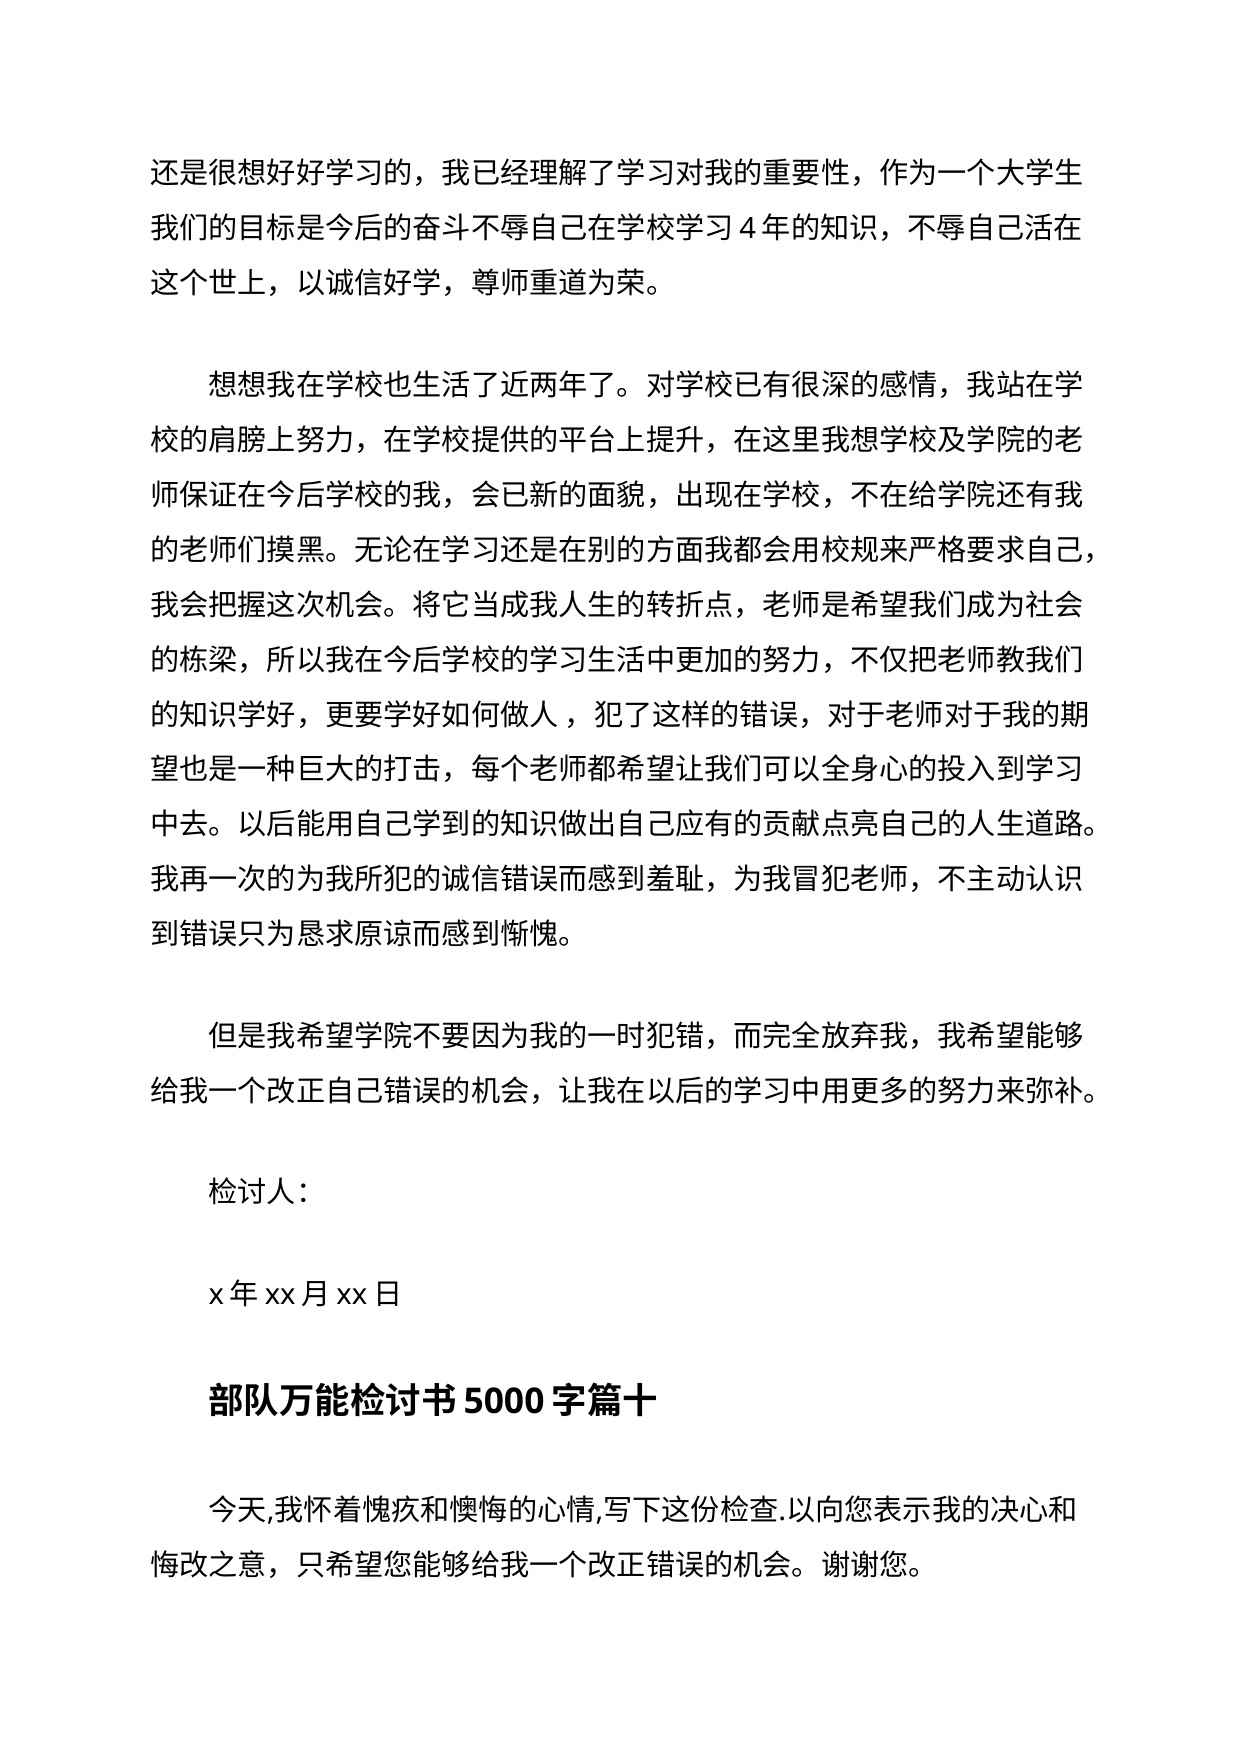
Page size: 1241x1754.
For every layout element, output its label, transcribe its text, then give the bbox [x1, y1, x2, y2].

text 但是我希望学院不要因为我的一时犯错，而完全放弃我，我希望能够给我一个改正自己错误的机会，让我在以后的学习中用更多的努力来弥补。 [150, 1012, 1090, 1109]
text 想想我在学校也生活了近两年了。对学校已有很深的感情，我站在学校的肩膀上努力，在学校提供的平台上提升，在这里我想学校及学院的老师保证在今后学校的我，会已新的面貌，出现在学校，不在给学院还有我的老师们摸黑。无论在学习还是在别的方面我都会用校规来严格要求自己，我会把握这次机会。将它当成我人生的转折点，老师是希望我们成为社会的栋梁，所以我在今后学校的学习生活中更加的努力，不仅把老师教我们的知识学好，更要学好如何做人 ，犯了这样的错误，对于老师对于我的期望也是一种巨大的打击，每个老师都希望让我们可以全身心的投入到学习中去。以后能用自己学到的知识做出自己应有的贡献点亮自己的人生道路。我再一次的为我所犯的诚信错误而感到羞耻，为我冒犯老师，不主动认识到错误只为恳求原谅而感到惭愧。 [150, 362, 1090, 953]
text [150, 150, 1090, 302]
text 部队万能检讨书5000字篇十 [150, 1373, 1090, 1424]
text 检讨人： [150, 1169, 1090, 1211]
text 今天,我怀着愧疚和懊悔的心情,写下这份检查.以向您表示我的决心和悔改之意，只希望您能够给我一个改正错误的机会。谢谢您。 [150, 1486, 1090, 1584]
text x年xx月xx日 [150, 1271, 1090, 1313]
